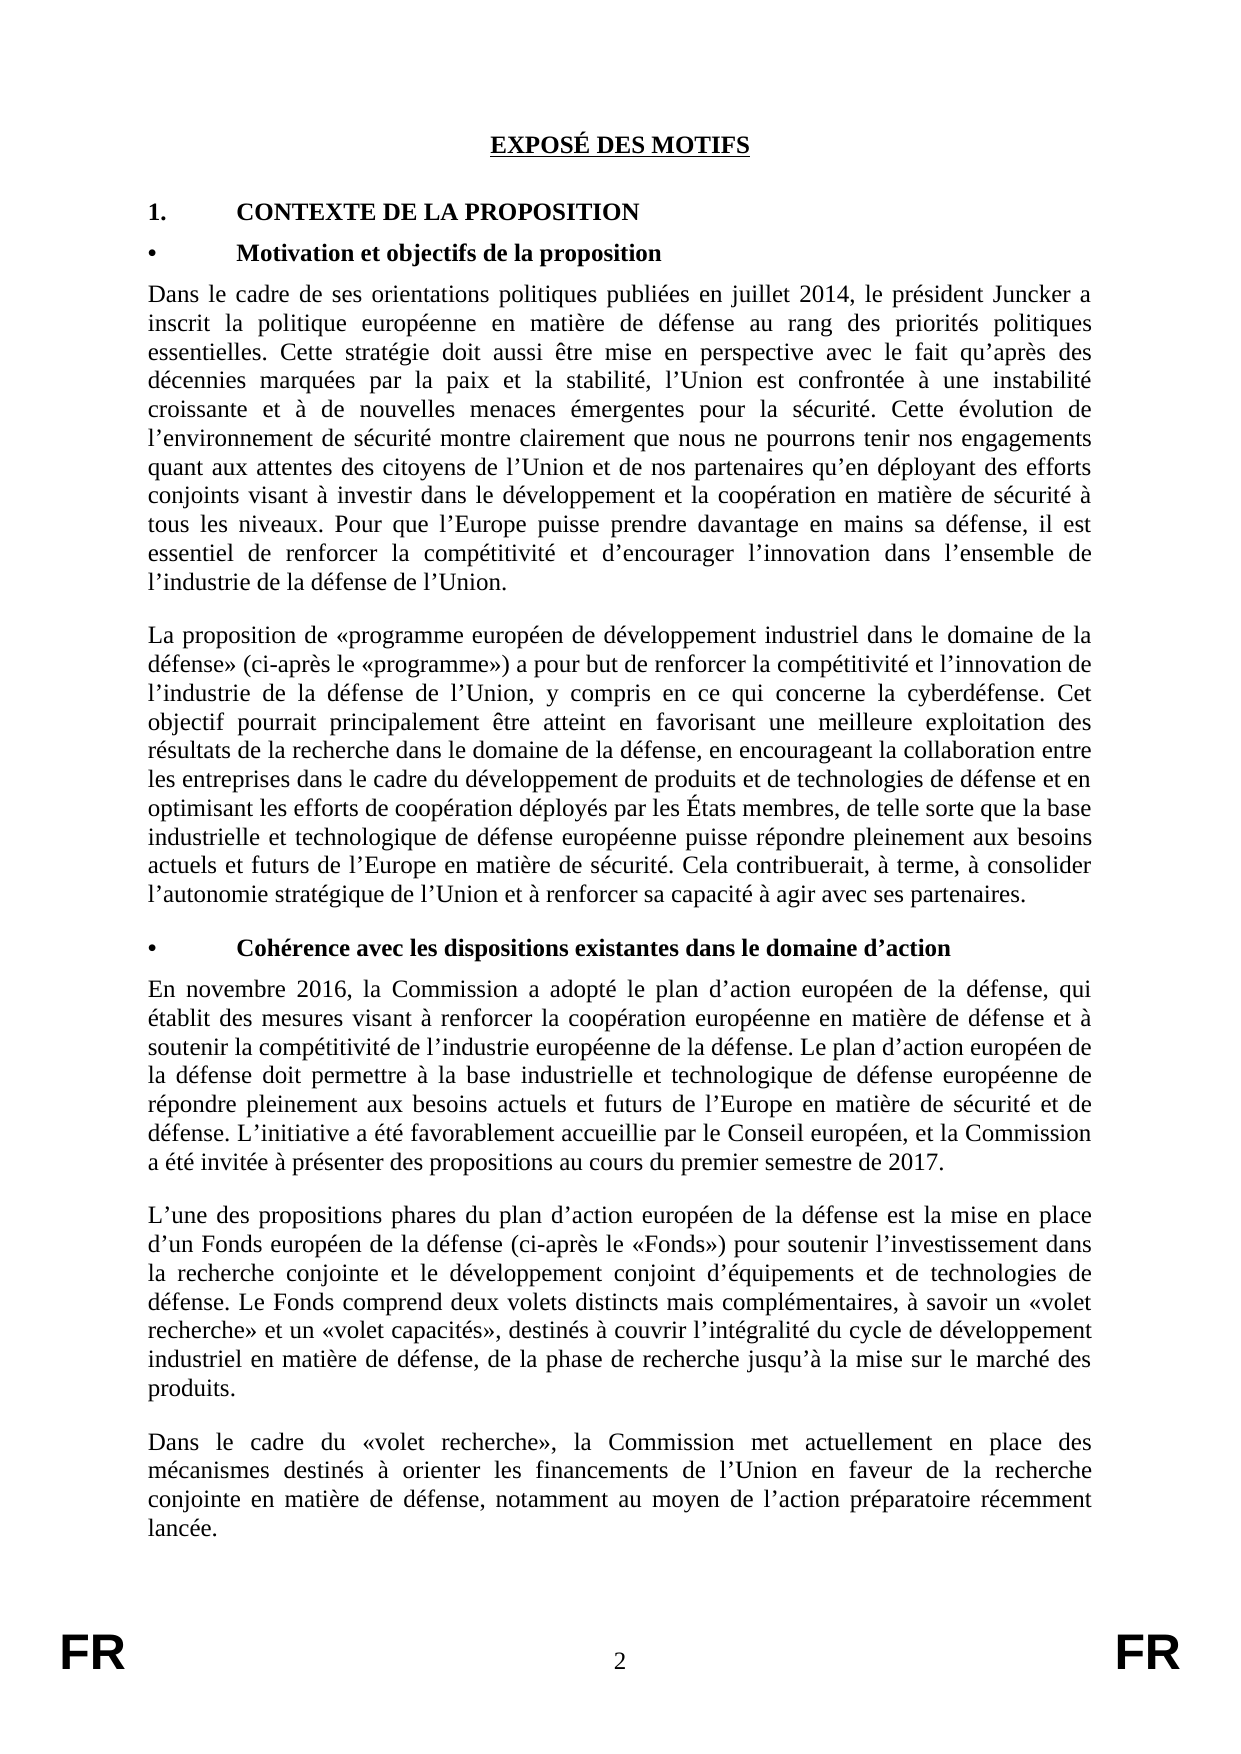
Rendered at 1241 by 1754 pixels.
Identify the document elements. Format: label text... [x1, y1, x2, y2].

text Dans le cadre du «volet recherche», la Commission met actuellement en place des mécanismes destinés à orienter les financements de l’Union en faveur de la recherche conjointe en matière de défense, notamment au moyen de l’action préparatoire récemment lancée. [148, 1427, 1093, 1542]
text En novembre 2016, la Commission a adopté le plan d’action européen de la défense, qui établit des mesures visant à renforcer la coopération européenne en matière de défense et à soutenir la compétitivité de l’industrie européenne de la défense. Le plan d’action européen de la défense doit permettre à la base industrielle et technologique de défense européenne de répondre pleinement aux besoins actuels et futurs de l’Europe en matière de sécurité et de défense. L’initiative a été favorablement accueillie par le Conseil européen, et la Commission a été invitée à présenter des propositions au cours du premier semestre de 2017. [148, 974, 1093, 1176]
text EXPOSÉ DES MOTIFS [148, 131, 1093, 159]
subtitle • Cohérence avec les dispositions existantes dans le domaine d’action [148, 933, 1093, 962]
text Dans le cadre de ses orientations politiques publiées en juillet 2014, le président Juncker a inscrit la politique européenne en matière de défense au rang des priorités politiques essentielles. Cette stratégie doit aussi être mise en perspective avec le fait qu’après des décennies marquées par la paix et la stabilité, l’Union est confrontée à une instabilité croissante et à de nouvelles menaces émergentes pour la sécurité. Cette évolution de l’environnement de sécurité montre clairement que nous ne pourrons tenir nos engagements quant aux attentes des citoyens de l’Union et de nos partenaires qu’en déployant des efforts conjoints visant à investir dans le développement et la coopération en matière de sécurité à tous les niveaux. Pour que l’Europe puisse prendre davantage en mains sa défense, il est essentiel de renforcer la compétitivité et d’encourager l’innovation dans l’ensemble de l’industrie de la défense de l’Union. [148, 279, 1093, 596]
subtitle • Motivation et objectifs de la proposition [148, 238, 1093, 267]
text La proposition de «programme européen de développement industriel dans le domaine de la défense» (ci-après le «programme») a pour but de renforcer la compétitivité et l’innovation de l’industrie de la défense de l’Union, y compris en ce qui concerne la cyberdéfense. Cet objectif pourrait principalement être atteint en favorisant une meilleure exploitation des résultats de la recherche dans le domaine de la défense, en encourageant la collaboration entre les entreprises dans le cadre du développement de produits et de technologies de défense et en optimisant les efforts de coopération déployés par les États membres, de telle sorte que la base industrielle et technologique de défense européenne puisse répondre pleinement aux besoins actuels et futurs de l’Europe en matière de sécurité. Cela contribuerait, à terme, à consolider l’autonomie stratégique de l’Union et à renforcer sa capacité à agir avec ses partenaires. [148, 621, 1093, 908]
subtitle 1. CONTEXTE DE LA PROPOSITION [148, 197, 1093, 226]
text L’une des propositions phares du plan d’action européen de la défense est la mise en place d’un Fonds européen de la défense (ci-après le «Fonds») pour soutenir l’investissement dans la recherche conjointe et le développement conjoint d’équipements et de technologies de défense. Le Fonds comprend deux volets distincts mais complémentaires, à savoir un «volet recherche» et un «volet capacités», destinés à couvrir l’intégralité du cycle de développement industriel en matière de défense, de la phase de recherche jusqu’à la mise sur le marché des produits. [148, 1201, 1093, 1402]
